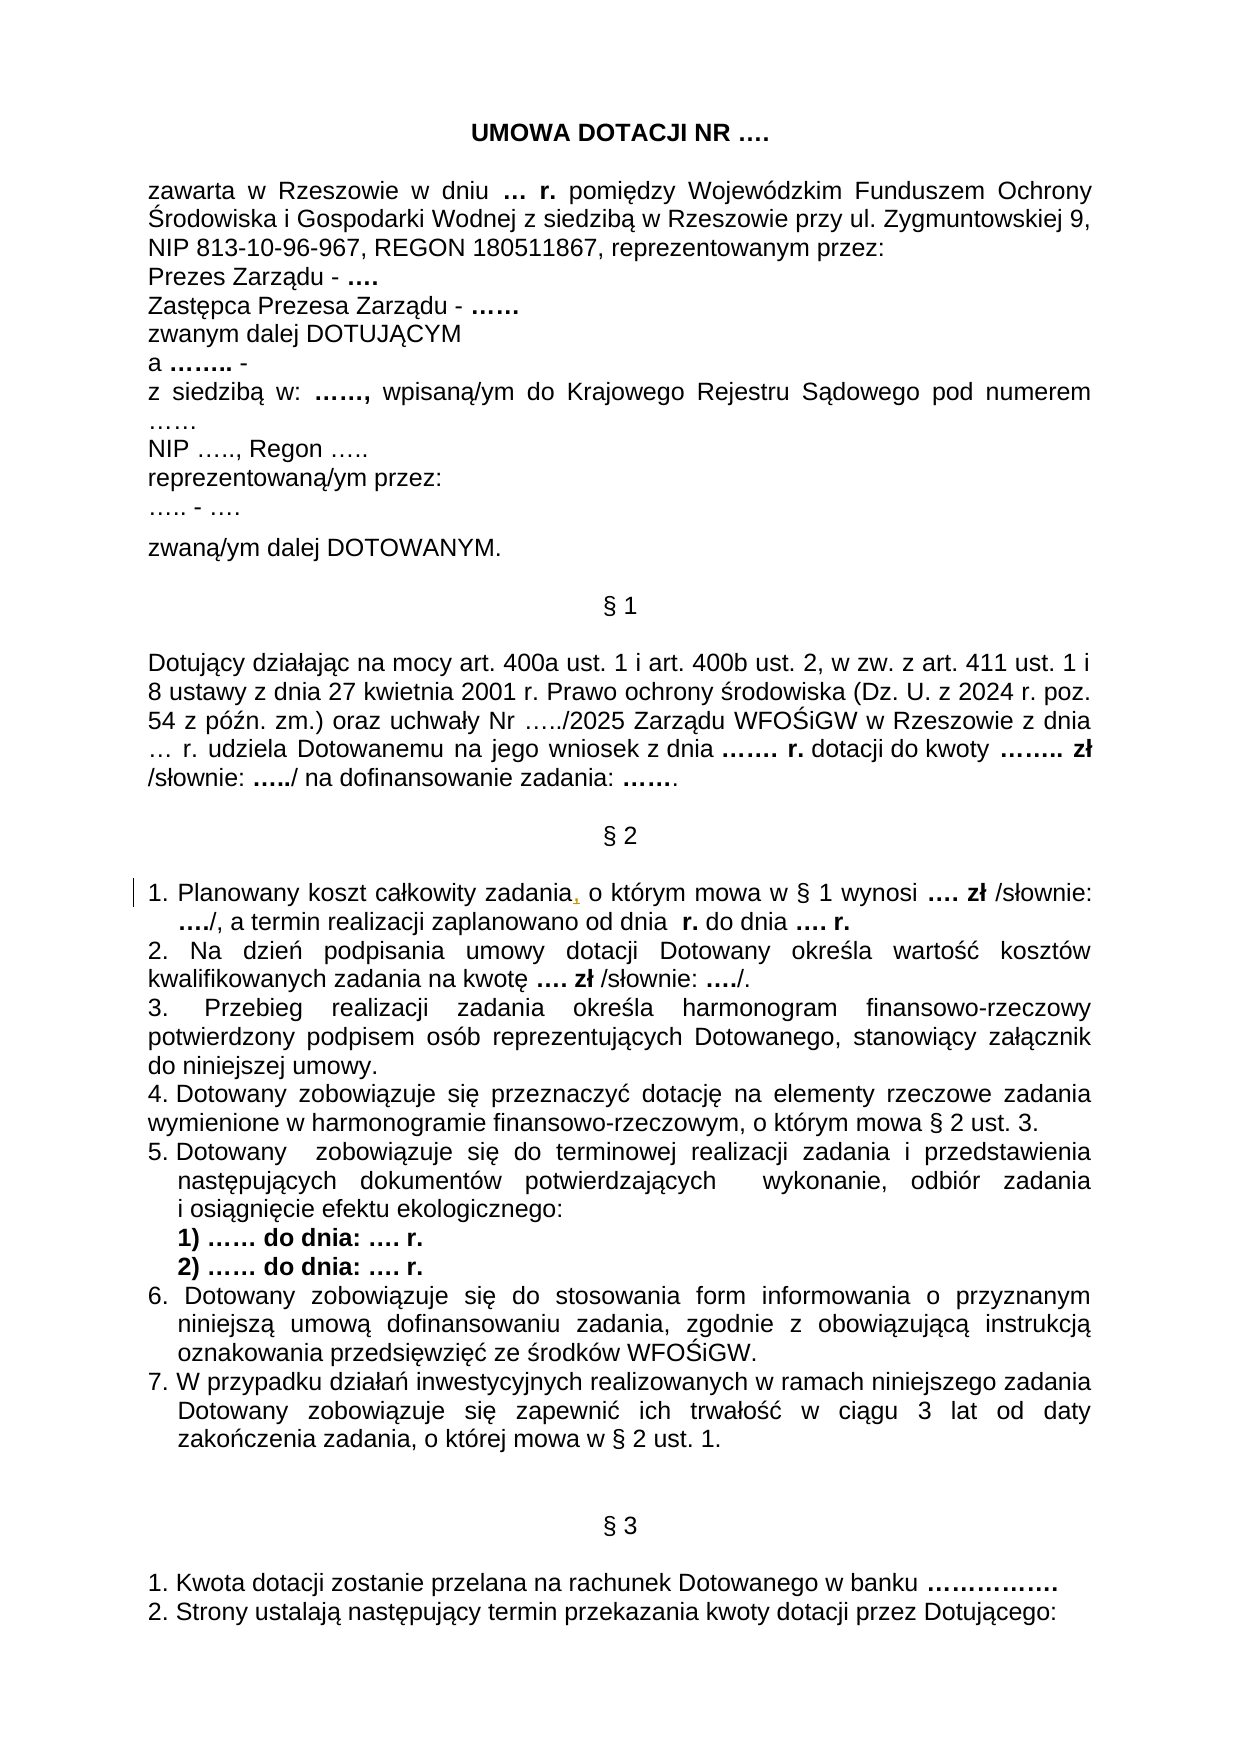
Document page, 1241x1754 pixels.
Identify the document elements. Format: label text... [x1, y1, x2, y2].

list Planowany koszt całkowity zadania o którym mowa w § 1 wynosi …. zł /słownie: …./, a termin realizacji zaplanowano od dnia r. do dnia …. r. [148, 878, 1092, 936]
text NIP ….., Regon ….. [148, 434, 1092, 463]
text 2. Strony ustalają następujący termin przekazania kwoty dotacji przez Dotującego: [148, 1597, 1092, 1626]
text § 3 [148, 1511, 1092, 1539]
text 5. Dotowany zobowiązuje się do terminowej realizacji zadania i przedstawienia następujących dokumentów potwierdzających wykonanie, odbiór zadania i osiągnięcie efektu ekologicznego: [148, 1137, 1092, 1223]
text zwanym dalej DOTUJĄCYM [148, 319, 1092, 348]
text UMOWA DOTACJI NR …. [148, 118, 1092, 147]
text 3. Przebieg realizacji zadania określa harmonogram finansowo-rzeczowy potwierdzony podpisem osób reprezentujących Dotowanego, stanowiący załącznik do niniejszej umowy. [148, 993, 1092, 1079]
text zawarta w Rzeszowie w dniu … r. pomiędzy Wojewódzkim Funduszem Ochrony Środowiska i Gospodarki Wodnej z siedzibą w Rzeszowie przy ul. Zygmuntowskiej 9, NIP 813-10-96-967, REGON 180511867, reprezentowanym przez: [148, 176, 1092, 262]
text § 2 [148, 821, 1092, 849]
text z siedzibą w: ……, wpisaną/ym do Krajowego Rejestru Sądowego pod numerem …… [148, 377, 1092, 434]
text 1) …… do dnia: …. r. [177, 1223, 1092, 1252]
text 4. Dotowany zobowiązuje się przeznaczyć dotację na elementy rzeczowe zadania wymienione w harmonogramie finansowo-rzeczowym, o którym mowa § 2 ust. 3. [148, 1079, 1092, 1137]
text ….. - …. [148, 492, 1092, 521]
text zwaną/ym dalej DOTOWANYM. [148, 533, 1092, 562]
text Prezes Zarządu - …. Zastępca Prezesa Zarządu - …… [148, 262, 1092, 319]
text 6. Dotowany zobowiązuje się do stosowania form informowania o przyznanym niniejszą umową dofinansowaniu zadania, zgodnie z obowiązującą instrukcją oznakowania przedsięwzięć ze środków WFOŚiGW. [148, 1281, 1092, 1367]
text 2) …… do dnia: …. r. [177, 1252, 1092, 1281]
text Dotujący działając na mocy art. 400a ust. 1 i art. 400b ust. 2, w zw. z art. 411 ust. 1 i 8 ustawy z dnia 27 kwietnia 2001 r. Prawo ochrony środowiska (Dz. U. z 2024 r. poz. 54 z późn. zm.) oraz uchwały Nr …../2025 Zarządu WFOŚiGW w Rzeszowie z dnia … r. udziela Dotowanemu na jego wniosek z dnia ……. r. dotacji do kwoty …….. zł /słownie: …../ na dofinansowanie zadania: ……. [148, 648, 1092, 792]
text § 1 [148, 591, 1092, 619]
text reprezentowaną/ym przez: [148, 463, 1092, 492]
text 1. Kwota dotacji zostanie przelana na rachunek Dotowanego w banku ……………. [148, 1568, 1092, 1597]
text 2. Na dzień podpisania umowy dotacji Dotowany określa wartość kosztów kwalifikowanych zadania na kwotę …. zł /słownie: …./. [148, 936, 1092, 993]
text a …….. - [148, 348, 1092, 377]
text 7. W przypadku działań inwestycyjnych realizowanych w ramach niniejszego zadania Dotowany zobowiązuje się zapewnić ich trwałość w ciągu 3 lat od daty zakończenia zadania, o której mowa w § 2 ust. 1. [148, 1367, 1092, 1453]
